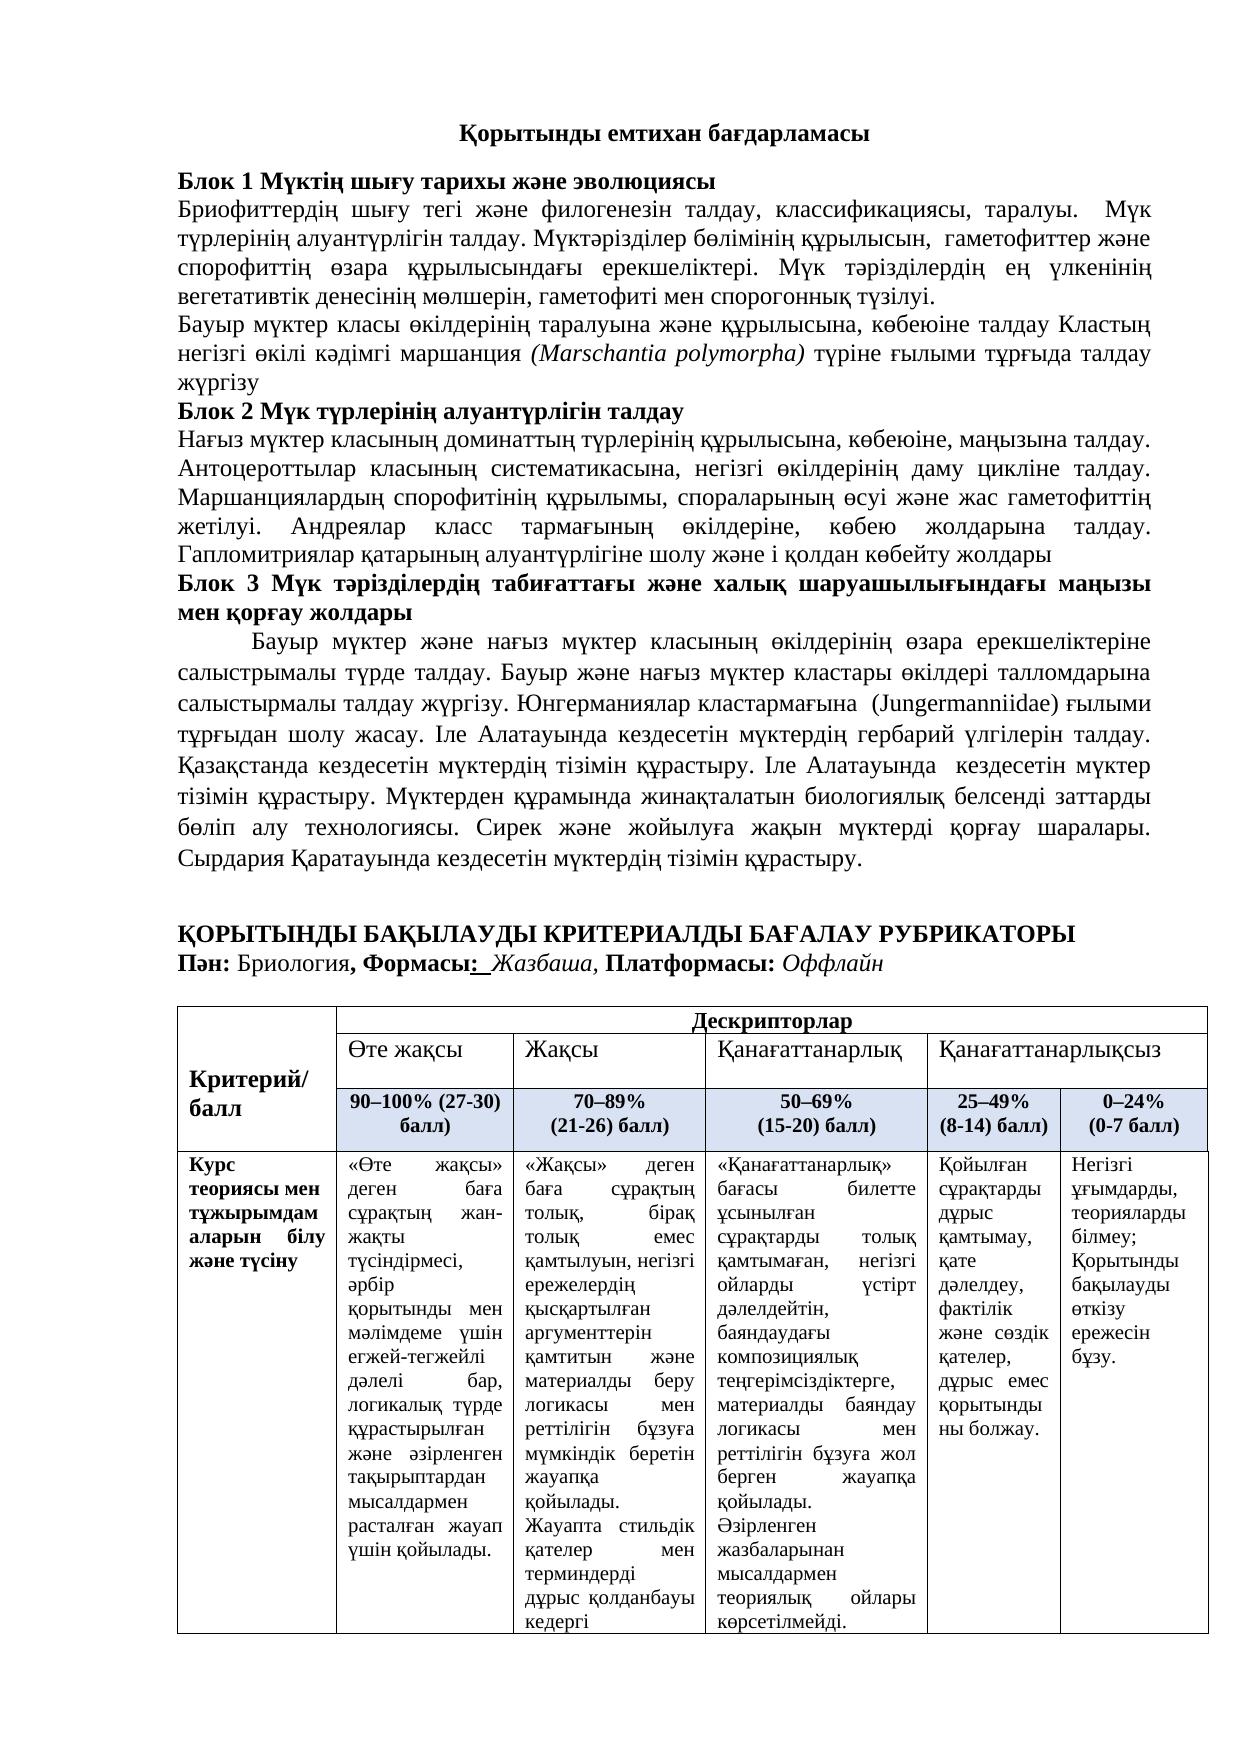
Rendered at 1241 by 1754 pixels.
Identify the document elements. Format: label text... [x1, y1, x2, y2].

table_cell Қанағаттанарлық [706, 1034, 927, 1088]
text Қорытынды емтихан бағдарламасы [177, 118, 1152, 147]
text Бауыр мүктер және нағыз мүктер класының өкілдерінің өзара ерекшеліктеріне салыстрымалы түрде талдау. Бауыр және нағыз мүктер кластары өкілдері талломдарына салыстырмалы талдау жүргізу. Юнгерманиялар кластармағына (Jungermannііdae) ғылыми тұрғыдан шолу жасау. Іле Алатауында кездесетін мүктердің гербарий үлгілерін талдау. Қазақстанда кездесетін мүктердің тізімін құрастыру. Іле Алатауында кездесетін мүктер тізімін құрастыру. Мүктерден құрамында жинақталатын биологиялық белсенді заттарды бөліп алу технологиясы. Сирек және жойылуға жақын мүктерді қорғау шаралары. Сырдария Қаратауында кездесетін мүктердің тізімін құрастыру. [177, 626, 1152, 872]
table_header Критерий/ балл [178, 1007, 336, 1151]
text Бауыр мүктер класы өкілдерінің таралуына және құрылысына, көбеюіне талдау Кластың негізгі өкілі кәдімгі маршанция (Marschantіa polymorpha) түріне ғылыми тұрғыда талдау жүргізу [177, 309, 1152, 396]
table_cell 50–69% (15-20) балл) [706, 1089, 927, 1151]
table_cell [1061, 1152, 1208, 1633]
text Пəн: Бриология, Формасы: Жазбаша, Платформасы: Оффлайн [177, 948, 1152, 977]
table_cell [178, 1152, 336, 1633]
text ҚОРЫТЫНДЫ БАҚЫЛАУДЫ КРИТЕРИАЛДЫ БАҒАЛАУ РУБРИКАТОРЫ [177, 919, 1152, 948]
text Бриофиттердің шығу тегі және филогенезін талдау, классификациясы, таралуы. Мүк түрлерінің алуантүрлігін талдау. Мүктәрізділер бөлімінің құрылысын, гаметофиттер және спорофиттің өзара құрылысындағы ерекшеліктері. Мүк тәрізділердің ең үлкенінің вегетативтік денесінің мөлшерін, гаметофиті мен спорогоннық түзілуі. [177, 194, 1152, 309]
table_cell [928, 1152, 1060, 1633]
table_cell Қанағаттанарлықсыз [928, 1034, 1207, 1088]
text Блок 3 Мүк тәрізділердің табиғаттағы және халық шаруашылығындағы маңызы мен қорғау жолдары [177, 568, 1152, 626]
table_cell 0–24% (0-7 балл) [1061, 1089, 1207, 1151]
text Блок 2 Мүк түрлерінің алуантүрлігін талдау [177, 396, 1152, 424]
text Блок 1 Мүктің шығу тарихы және эволюциясы [177, 166, 1152, 194]
table_cell 90–100% (27-30) балл) [337, 1089, 513, 1151]
table_cell Өте жақсы [337, 1034, 513, 1088]
table_cell Жақсы [514, 1034, 705, 1088]
text Нағыз мүктер класының доминаттың түрлерінің құрылысына, көбеюіне, маңызына талдау. Антоцероттылар класының систематикасына, негізгі өкілдерінің даму цикліне талдау. Маршанциялардың спорофитінің құрылымы, спораларының өсуі және жас гаметофиттің жетілуі. Андреялар класс тармағының өкілдеріне, көбею жолдарына талдау. Гапломитриялар қатарының алуантүрлігіне шолу және і қолдан көбейту жолдары [177, 424, 1152, 568]
table_header Дескрипторлар [337, 1007, 1207, 1033]
table_cell 70–89% (21-26) балл) [514, 1089, 705, 1151]
table_cell 25–49% (8-14) балл) [928, 1089, 1060, 1151]
